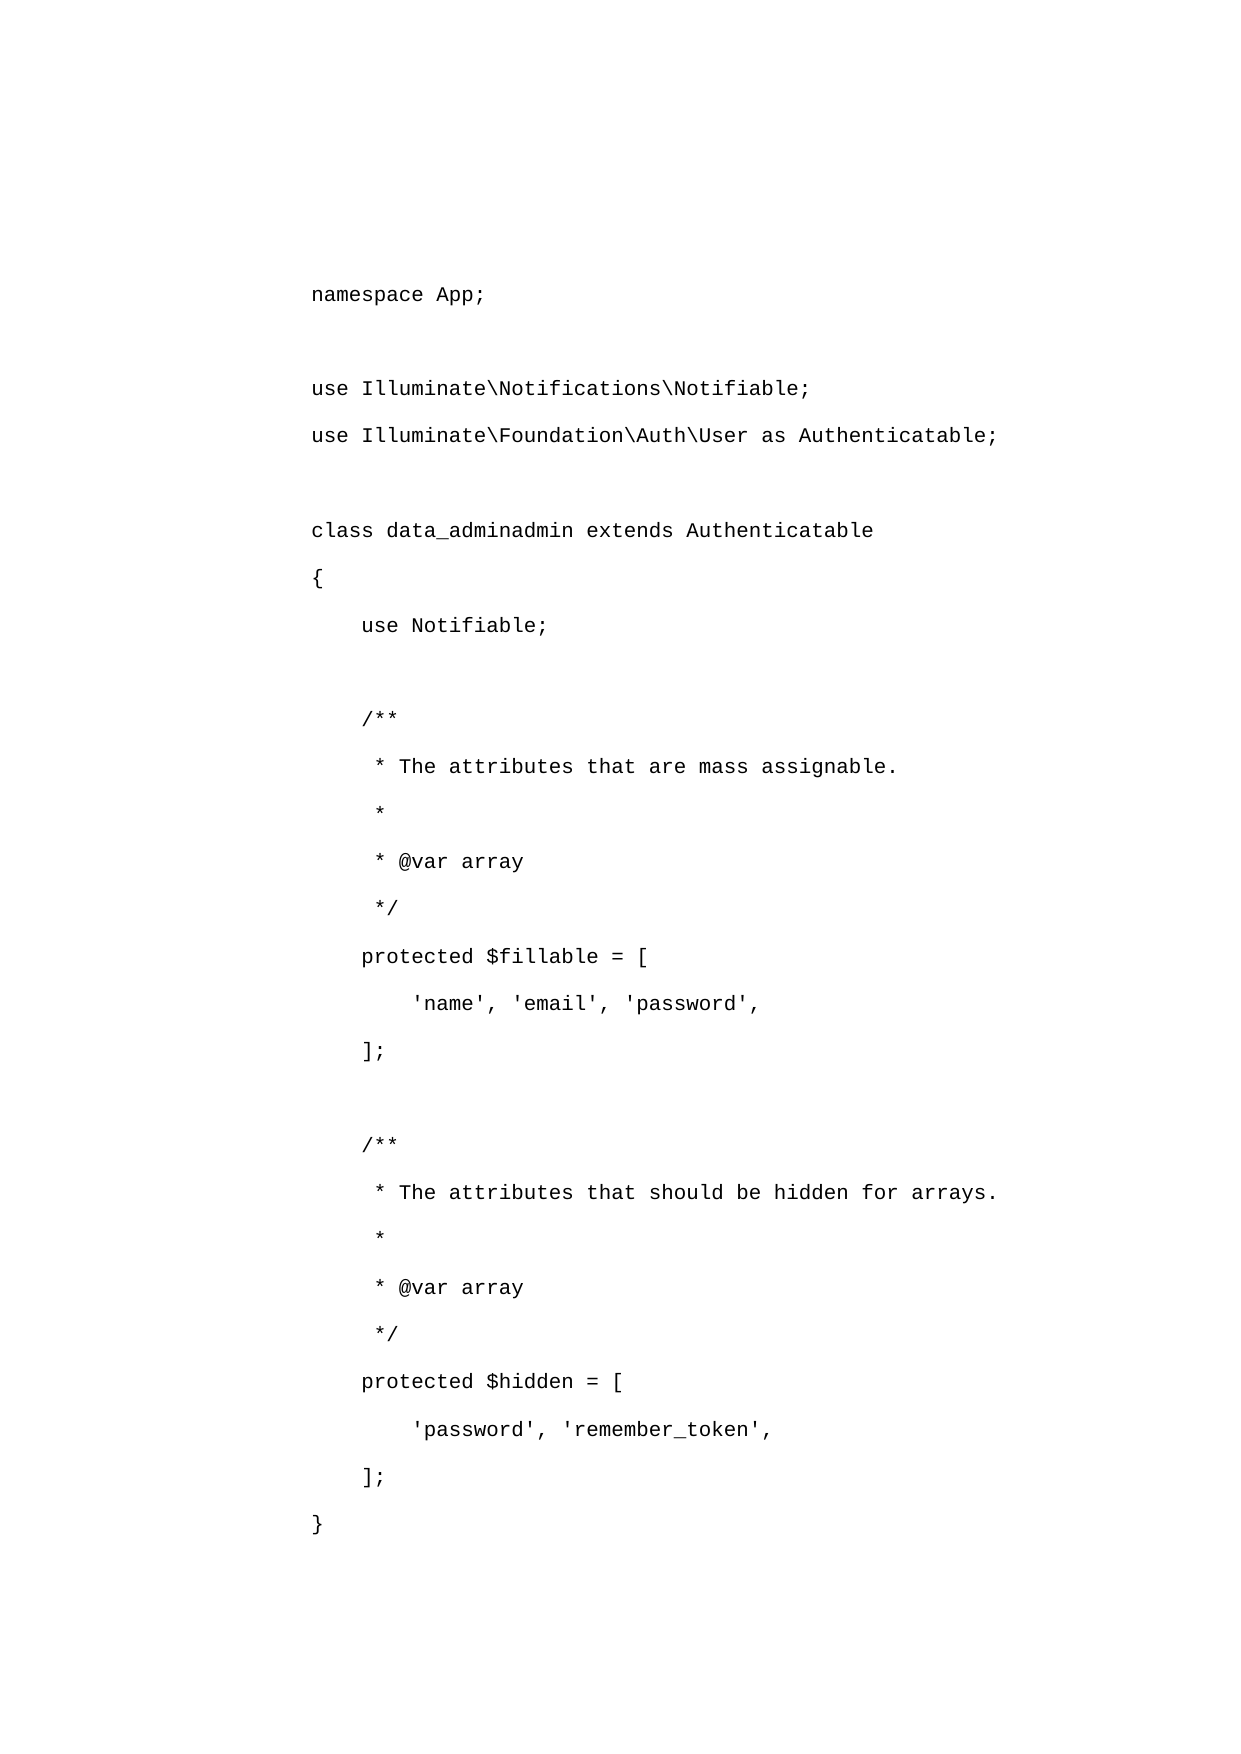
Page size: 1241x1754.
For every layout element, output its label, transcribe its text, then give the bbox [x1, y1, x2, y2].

list * @var array [311, 851, 1063, 875]
list { [311, 567, 1063, 591]
list protected $hidden = [ [311, 1371, 1063, 1395]
list use Notifiable; [311, 614, 1063, 638]
list /** [311, 1135, 1063, 1158]
list * [311, 1229, 1063, 1253]
list use Illuminate\Foundation\Auth\User as Authenticatable; [311, 425, 1063, 449]
list * [311, 804, 1063, 827]
list protected $fillable = [ [311, 946, 1063, 969]
list */ [311, 1324, 1063, 1348]
list */ [311, 898, 1063, 922]
list 'name', 'email', 'password', [311, 993, 1063, 1017]
list * The attributes that are mass assignable. [311, 756, 1063, 780]
list ]; [311, 1466, 1063, 1489]
list } [311, 1513, 1063, 1537]
list * The attributes that should be hidden for arrays. [311, 1182, 1063, 1206]
list ]; [311, 1040, 1063, 1064]
list use Illuminate\Notifications\Notifiable; [311, 378, 1063, 402]
list * @var array [311, 1277, 1063, 1300]
list class data_adminadmin extends Authenticatable [311, 520, 1063, 544]
list 'password', 'remember_token', [311, 1418, 1063, 1442]
list namespace App; [311, 283, 1063, 307]
list /** [311, 709, 1063, 733]
